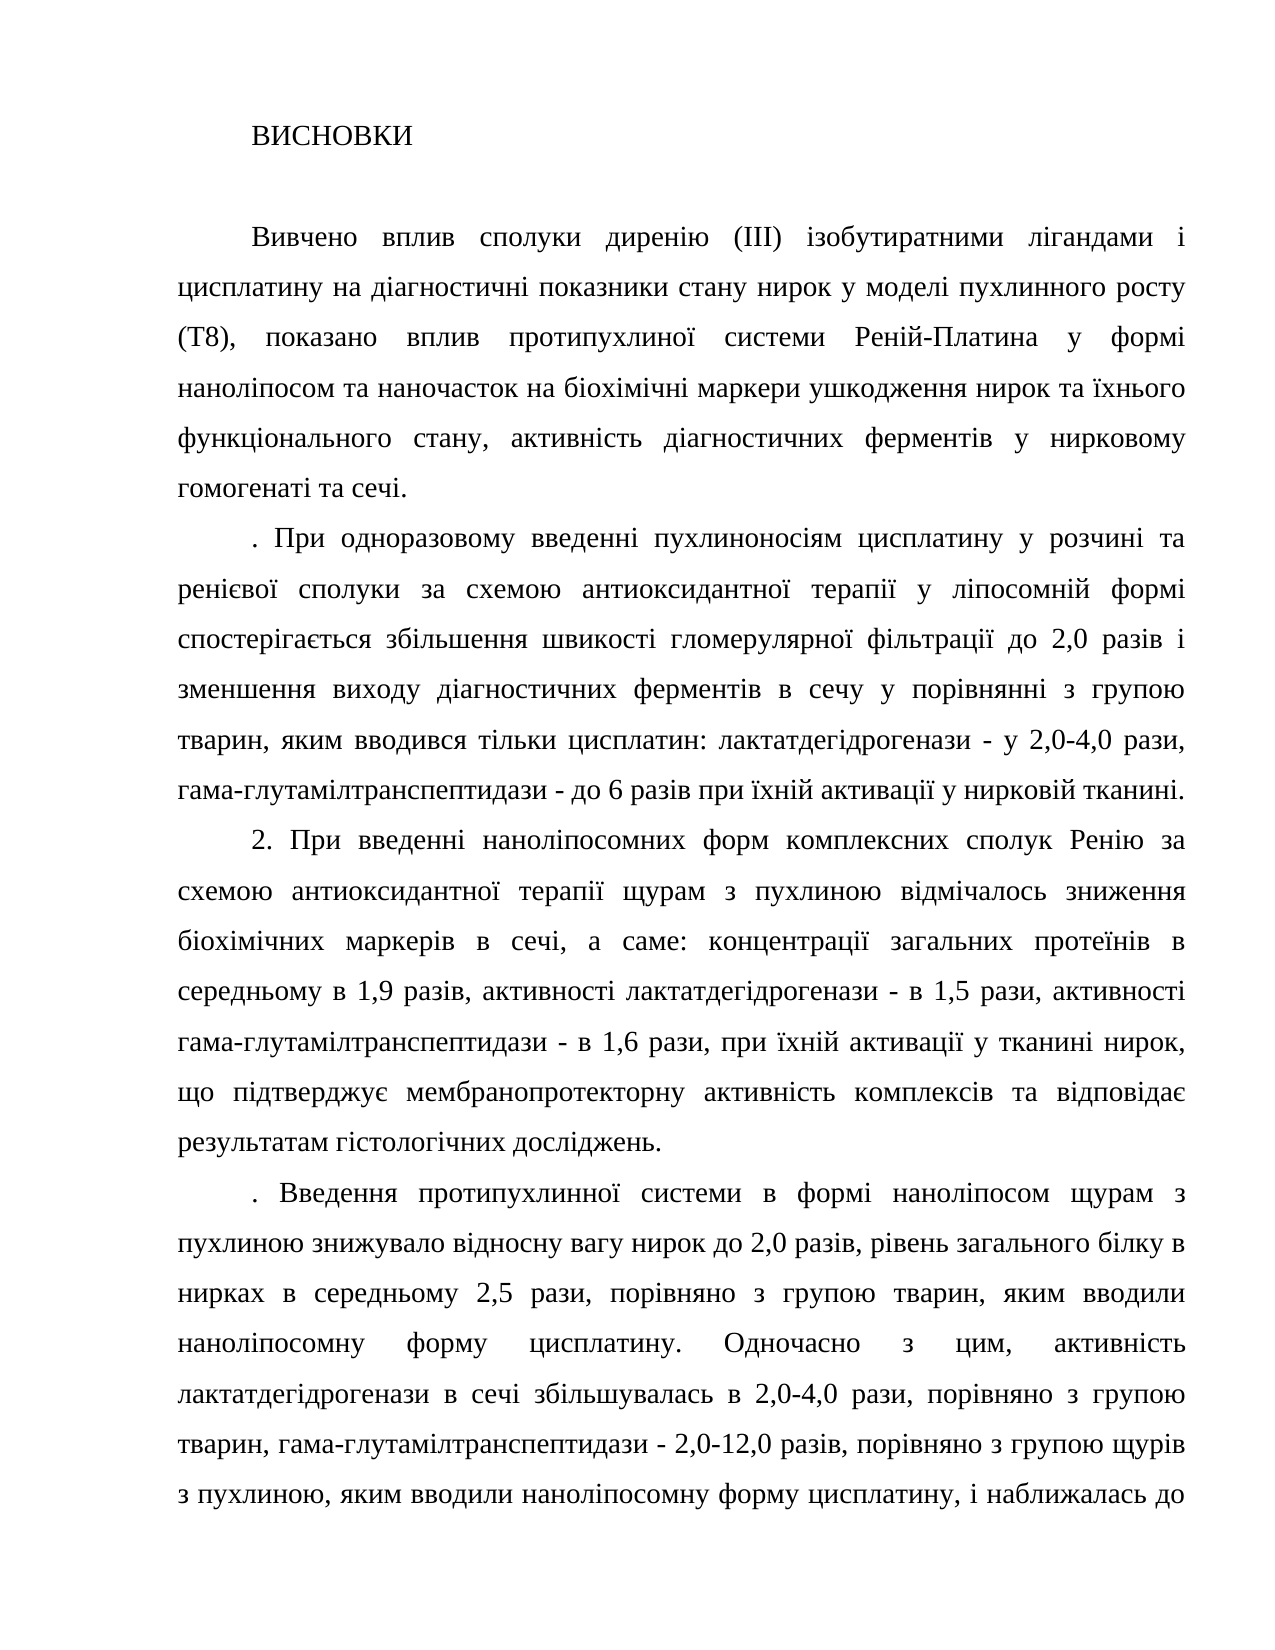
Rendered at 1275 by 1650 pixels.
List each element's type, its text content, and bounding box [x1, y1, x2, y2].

text . При одноразовому введенні пухлиноносіям цисплатину у розчині та ренієвої сполуки за схемою антиоксидантної терапії у ліпосомній формі спостерігається збільшення швикості гломерулярної фільтрації до 2,0 разів і зменшення виходу діагностичних ферментів в сечу у порівнянні з групою тварин, яким вводився тільки цисплатин: лактатдегідрогенази - у 2,0-4,0 рази, гама-глутамілтранспептидази - до 6 разів при їхній активації у нирковій тканині. [177, 521, 1186, 806]
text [177, 1175, 1186, 1510]
text 2. При введенні наноліпосомних форм комплексних сполук Ренію за схемою антиоксидантної терапії щурам з пухлиною відмічалось зниження біохімічних маркерів в сечі, а саме: концентрації загальних протеїнів в середньому в 1,9 разів, активності лактатдегідрогенази - в 1,5 рази, активності гама-глутамілтранспептидази - в 1,6 рази, при їхній активації у тканині нирок, що підтверджує мембранопротекторну активність комплексів та відповідає результатам гістологічних досліджень. [177, 822, 1186, 1158]
text Вивчено вплив сполуки диренію (ІІІ) ізобутиратними лігандами і цисплатину на діагностичні показники стану нирок у моделі пухлинного росту (Т8), показано вплив протипухлиної системи Реній-Платина у формі наноліпосом та наночасток на біохімічні маркери ушкодження нирок та їхнього функціонального стану, активність діагностичних ферментів у нирковому гомогенаті та сечі. [177, 219, 1186, 504]
text ВИСНОВКИ [177, 118, 1186, 152]
